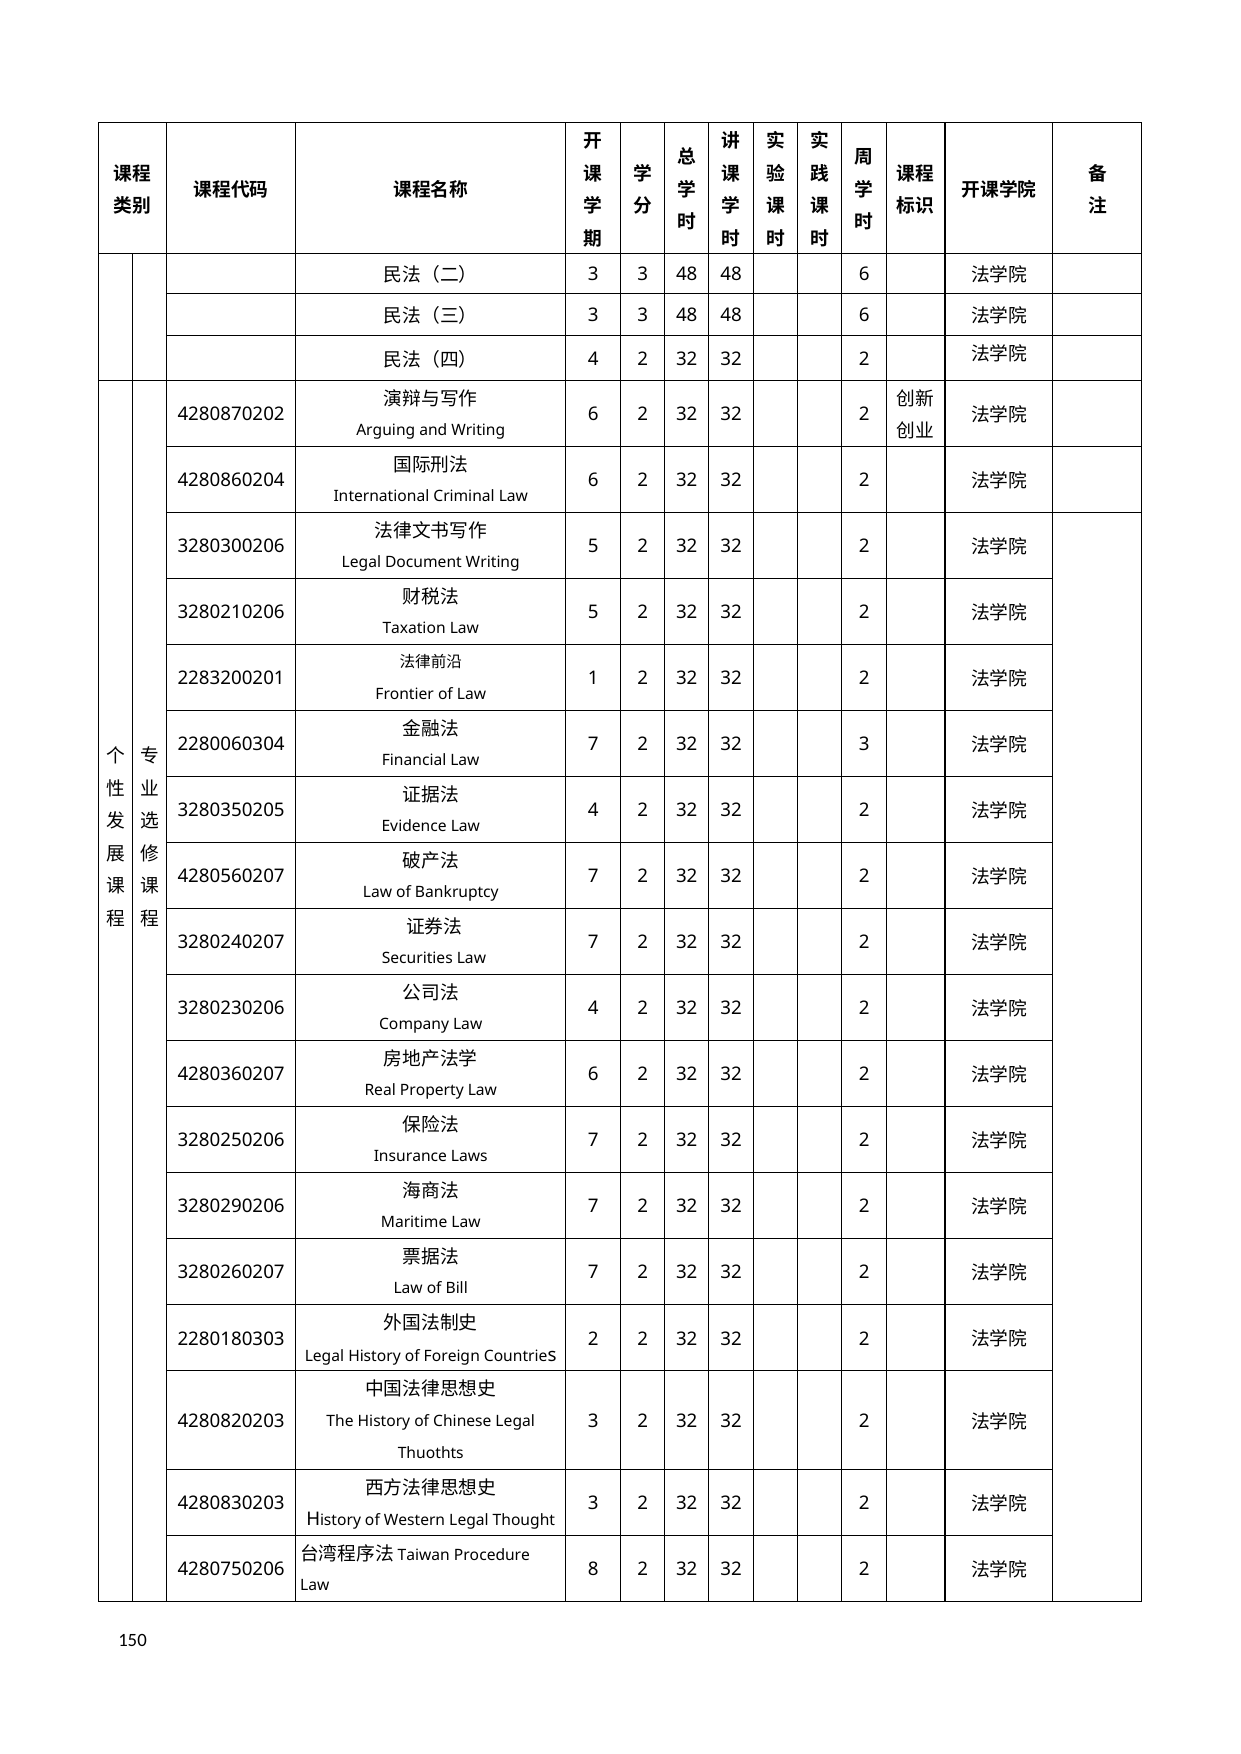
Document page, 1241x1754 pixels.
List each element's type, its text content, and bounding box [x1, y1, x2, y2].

table_cell 2 [842, 447, 886, 512]
table_cell 32 [665, 1041, 708, 1106]
table_cell [798, 447, 841, 512]
table_cell 国际刑法 International Criminal Law [296, 447, 565, 512]
table_cell 演辩与写作 Arguing and Writing [296, 381, 565, 446]
table_cell [887, 579, 944, 644]
table_cell 32 [709, 579, 753, 644]
table_cell 32 [665, 1107, 708, 1172]
table_cell 法学院 [946, 711, 1052, 776]
table_cell 3280240207 [167, 909, 295, 974]
table_cell [754, 843, 797, 908]
table_cell 32 [665, 336, 708, 379]
table_cell [754, 579, 797, 644]
table_cell 2 [621, 381, 664, 446]
table_cell 4280560207 [167, 843, 295, 908]
table_cell 48 [665, 294, 708, 335]
table_header 总学时 [665, 123, 708, 253]
table_header 课程 类别 [99, 123, 166, 253]
table_cell 法学院 [946, 336, 1052, 379]
table_cell 32 [665, 513, 708, 578]
table_cell [754, 336, 797, 379]
table_cell 32 [709, 1371, 753, 1469]
table_cell [798, 909, 841, 974]
table_cell 32 [709, 513, 753, 578]
table_cell 2 [842, 336, 886, 379]
table_cell 中国法律思想史 The History of Chinese Legal Thuothts [296, 1371, 565, 1469]
table_cell 4280860204 [167, 447, 295, 512]
table_cell 6 [566, 447, 620, 512]
table_cell 32 [709, 711, 753, 776]
table_cell [798, 513, 841, 578]
table_header 课程名称 [296, 123, 565, 253]
table_cell 32 [665, 975, 708, 1040]
table_cell 32 [665, 1173, 708, 1238]
table_cell 32 [665, 381, 708, 446]
table_header 讲课学时 [709, 123, 753, 253]
table_cell [754, 1470, 797, 1535]
table_cell [798, 1470, 841, 1535]
table_cell 32 [709, 1239, 753, 1304]
table_cell 32 [709, 1470, 753, 1535]
table_cell 32 [709, 1041, 753, 1106]
table_cell 法学院 [946, 294, 1052, 335]
table_cell 48 [709, 254, 753, 292]
table_cell 2 [621, 645, 664, 710]
table_cell [887, 1536, 944, 1601]
table_cell [798, 645, 841, 710]
table_cell 2 [621, 1239, 664, 1304]
table_cell [754, 777, 797, 842]
table_cell 32 [665, 1305, 708, 1370]
table_cell 专业 选 修 课程 专业 选 修 课程 [133, 381, 166, 1601]
table_cell 2 [842, 513, 886, 578]
table_cell 法学院 [946, 1371, 1052, 1469]
table_cell 法学院 [946, 1536, 1052, 1601]
table_cell 32 [709, 1107, 753, 1172]
table_cell 个性发展课程 个性发展课程 [99, 381, 132, 1601]
table_cell 4280830203 [167, 1470, 295, 1535]
table_cell [887, 975, 944, 1040]
table_cell 32 [665, 645, 708, 710]
table_cell 4 [566, 336, 620, 379]
table_cell 4 [566, 975, 620, 1040]
table_cell 7 [566, 711, 620, 776]
table_cell [754, 975, 797, 1040]
table_cell 2 [621, 975, 664, 1040]
table_cell 3 [566, 254, 620, 292]
table_cell 民法（三） [296, 294, 565, 335]
table_cell 32 [665, 1470, 708, 1535]
table_cell [887, 447, 944, 512]
table_cell 3 [566, 1371, 620, 1469]
table_cell 保险法 Insurance Laws [296, 1107, 565, 1172]
table_cell 2 [621, 1173, 664, 1238]
table_cell [798, 294, 841, 335]
table_cell [167, 254, 295, 292]
table_cell 7 [566, 1239, 620, 1304]
table_cell [1053, 381, 1141, 446]
table_cell 4280360207 [167, 1041, 295, 1106]
table_cell [167, 294, 295, 335]
table_cell 法学院 [946, 579, 1052, 644]
table_cell 法学院 [946, 843, 1052, 908]
table_cell [754, 1305, 797, 1370]
table_cell 3280350205 [167, 777, 295, 842]
table_cell 48 [665, 254, 708, 292]
table_cell 7 [566, 909, 620, 974]
table_cell 法律文书写作 Legal Document Writing [296, 513, 565, 578]
table_cell 4280820203 [167, 1371, 295, 1469]
table_cell 32 [665, 843, 708, 908]
table_cell 32 [665, 1536, 708, 1601]
table_cell [754, 909, 797, 974]
table_cell 32 [709, 1173, 753, 1238]
table_cell 7 [566, 1173, 620, 1238]
table_cell [887, 909, 944, 974]
table_cell 2 [842, 1305, 886, 1370]
table_cell [887, 1470, 944, 1535]
table_cell 2 [842, 1470, 886, 1535]
table_cell [887, 336, 944, 379]
table_cell [754, 1173, 797, 1238]
table_cell [798, 1536, 841, 1601]
table_cell 2280060304 [167, 711, 295, 776]
table_cell 财税法 Taxation Law [296, 579, 565, 644]
table_cell 3280230206 [167, 975, 295, 1040]
table_header 开课学院 [946, 123, 1052, 253]
table_cell 3280250206 [167, 1107, 295, 1172]
table_cell 2 [621, 843, 664, 908]
table_cell 2 [621, 336, 664, 379]
table_cell 32 [709, 909, 753, 974]
table_cell 32 [665, 579, 708, 644]
table_cell 32 [665, 777, 708, 842]
table_cell 32 [709, 1536, 753, 1601]
table_cell [1053, 513, 1141, 1601]
table_cell 西方法律思想史 History of Western Legal Thought [296, 1470, 565, 1535]
table_cell [887, 645, 944, 710]
table_cell [887, 1371, 944, 1469]
table_header 备 注 [1053, 123, 1141, 253]
table_cell [1053, 254, 1141, 292]
table_cell [754, 1371, 797, 1469]
table_cell [798, 1239, 841, 1304]
table_cell [754, 1239, 797, 1304]
table_header 实验课时 [754, 123, 797, 253]
table_cell 法学院 [946, 254, 1052, 292]
table_cell 3280300206 [167, 513, 295, 578]
table_cell 2 [842, 1239, 886, 1304]
table_cell [1053, 336, 1141, 379]
table_cell 32 [709, 1305, 753, 1370]
table_cell 3 [621, 254, 664, 292]
table_cell [167, 336, 295, 379]
table_cell 2 [842, 1536, 886, 1601]
table_cell 2 [842, 909, 886, 974]
table_cell 公司法 Company Law [296, 975, 565, 1040]
table_cell 金融法 Financial Law [296, 711, 565, 776]
table_cell [798, 254, 841, 292]
table_cell 2 [842, 777, 886, 842]
table_cell 2 [842, 843, 886, 908]
table_cell 法律前沿 Frontier of Law [296, 645, 565, 710]
table_cell 32 [665, 909, 708, 974]
table_cell 2 [842, 381, 886, 446]
table_cell [754, 1041, 797, 1106]
table_cell 法学院 [946, 645, 1052, 710]
table_cell 外国法制史 Legal History of Foreign Countries [296, 1305, 565, 1370]
table_cell 7 [566, 843, 620, 908]
table_cell [887, 1107, 944, 1172]
table_cell 2 [621, 777, 664, 842]
table_cell [754, 645, 797, 710]
table_cell [887, 1173, 944, 1238]
table_cell 2 [621, 1107, 664, 1172]
table_cell 法学院 [946, 1107, 1052, 1172]
table_cell 法学院 [946, 381, 1052, 446]
table_cell 法学院 [946, 1305, 1052, 1370]
table_cell 台湾程序法Taiwan Procedure Law [296, 1536, 565, 1601]
table_cell 破产法 Law of Bankruptcy [296, 843, 565, 908]
table_cell 5 [566, 513, 620, 578]
table_header 课程标识 [887, 123, 944, 253]
table_cell 6 [566, 1041, 620, 1106]
table_cell 6 [842, 254, 886, 292]
table_cell 法学院 [946, 777, 1052, 842]
table_cell 2 [566, 1305, 620, 1370]
table_cell [754, 447, 797, 512]
table_cell [887, 777, 944, 842]
table_cell [754, 711, 797, 776]
table_cell 2 [621, 711, 664, 776]
table_cell 2 [621, 447, 664, 512]
table_cell 2 [621, 1536, 664, 1601]
table_cell 32 [709, 645, 753, 710]
table_cell 32 [709, 777, 753, 842]
table_cell [798, 777, 841, 842]
table_cell 证券法 Securities Law [296, 909, 565, 974]
table_cell [798, 843, 841, 908]
table_cell [798, 381, 841, 446]
table_cell 6 [842, 294, 886, 335]
table_cell 2 [621, 1041, 664, 1106]
table_cell 创新创业 [887, 381, 944, 446]
table_cell [887, 843, 944, 908]
table_cell 32 [665, 1371, 708, 1469]
table_cell [887, 1305, 944, 1370]
table_cell 法学院 [946, 1470, 1052, 1535]
table_cell 法学院 [946, 1239, 1052, 1304]
table_cell 2 [842, 1371, 886, 1469]
table_cell [754, 1536, 797, 1601]
table_cell [798, 1371, 841, 1469]
table_cell 8 [566, 1536, 620, 1601]
table_cell 7 [566, 1107, 620, 1172]
table_cell 票据法 Law of Bill [296, 1239, 565, 1304]
table_cell 32 [709, 843, 753, 908]
table_cell [887, 513, 944, 578]
table_cell 2 [842, 1041, 886, 1106]
table_cell [887, 254, 944, 292]
table_cell 6 [566, 381, 620, 446]
table_cell 2 [621, 1305, 664, 1370]
table_cell 32 [709, 381, 753, 446]
table_cell 证据法 Evidence Law [296, 777, 565, 842]
table_cell 3280210206 [167, 579, 295, 644]
table_cell [798, 1173, 841, 1238]
table_cell 2 [842, 1173, 886, 1238]
table_cell [1053, 294, 1141, 335]
table_cell 2 [842, 975, 886, 1040]
table_cell 法学院 [946, 447, 1052, 512]
table_cell 民法（四） [296, 336, 565, 379]
table_cell [798, 1305, 841, 1370]
table_cell 2 [621, 579, 664, 644]
table_header 学分 [621, 123, 664, 253]
table_cell 2 [621, 513, 664, 578]
table_cell [754, 294, 797, 335]
table_cell 32 [665, 1239, 708, 1304]
table_cell 2280180303 [167, 1305, 295, 1370]
table_cell 房地产法学 Real Property Law [296, 1041, 565, 1106]
table_cell 32 [709, 336, 753, 379]
table_cell [798, 336, 841, 379]
table_cell 法学院 [946, 909, 1052, 974]
table_header 开 课 学 期 [566, 123, 620, 253]
table_header 课程代码 [167, 123, 295, 253]
table_cell [887, 1239, 944, 1304]
table_cell 2 [842, 645, 886, 710]
table_cell [1053, 447, 1141, 512]
table_cell [887, 711, 944, 776]
table_cell 2283200201 [167, 645, 295, 710]
table_cell 32 [709, 447, 753, 512]
table_cell [754, 381, 797, 446]
table_cell [754, 513, 797, 578]
table_cell 1 [566, 645, 620, 710]
table_cell 法学院 [946, 1173, 1052, 1238]
table_cell [754, 1107, 797, 1172]
table_cell [798, 975, 841, 1040]
table_cell 3280290206 [167, 1173, 295, 1238]
table_cell 3 [566, 294, 620, 335]
table_cell 48 [709, 294, 753, 335]
table_cell 4280870202 [167, 381, 295, 446]
table_cell [798, 1107, 841, 1172]
table_cell 32 [665, 711, 708, 776]
table_cell 2 [621, 1371, 664, 1469]
table_cell [798, 1041, 841, 1106]
table_cell 3 [621, 294, 664, 335]
table_cell 3 [566, 1470, 620, 1535]
table_cell 5 [566, 579, 620, 644]
table_cell 32 [709, 975, 753, 1040]
table_cell 3 [842, 711, 886, 776]
table_cell 4280750206 [167, 1536, 295, 1601]
table_cell 2 [621, 909, 664, 974]
table_cell 法学院 [946, 1041, 1052, 1106]
table_cell 32 [665, 447, 708, 512]
table_cell 3280260207 [167, 1239, 295, 1304]
table_header 周 学 时 [842, 123, 886, 253]
table_header 实践课时 [798, 123, 841, 253]
table_cell 海商法 Maritime Law [296, 1173, 565, 1238]
table_cell [798, 711, 841, 776]
table_cell 2 [842, 579, 886, 644]
table_cell [754, 254, 797, 292]
table_cell [887, 1041, 944, 1106]
table_cell [798, 579, 841, 644]
table_cell [887, 294, 944, 335]
table_cell 法学院 [946, 975, 1052, 1040]
table_cell 法学院 [946, 513, 1052, 578]
table_cell 2 [621, 1470, 664, 1535]
table_cell 民法（二） [296, 254, 565, 292]
table_cell 2 [842, 1107, 886, 1172]
table_cell 4 [566, 777, 620, 842]
